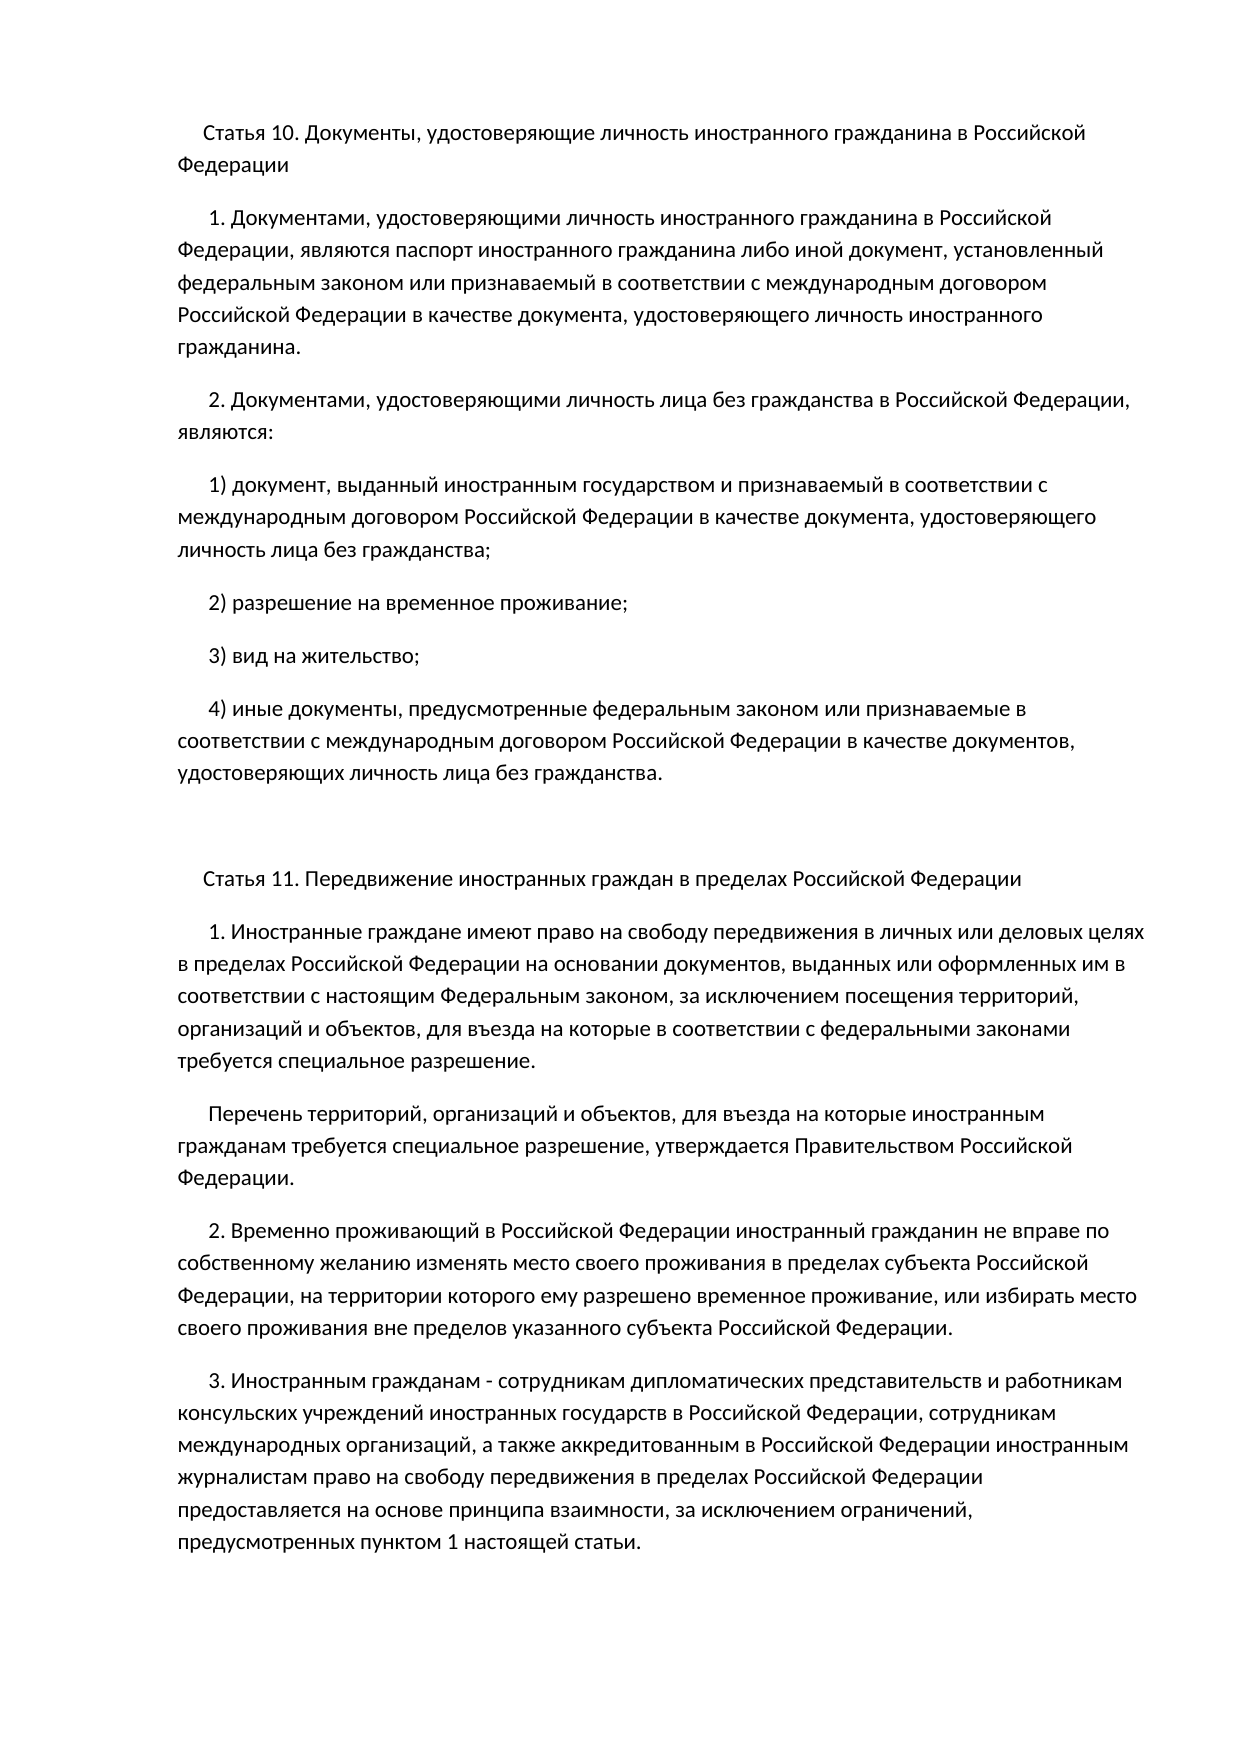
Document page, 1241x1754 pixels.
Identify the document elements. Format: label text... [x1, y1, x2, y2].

text Статья 10. Документы, удостоверяющие личность иностранного гражданина в Российской Федерации [177, 118, 1152, 178]
text 2. Документами, удостоверяющими личность лица без гражданства в Российской Федерации, являются: [177, 385, 1152, 445]
text 1) документ, выданный иностранным государством и признаваемый в соответствии с международным договором Российской Федерации в качестве документа, удостоверяющего личность лица без гражданства; [177, 470, 1152, 563]
text 1. Документами, удостоверяющими личность иностранного гражданина в Российской Федерации, являются паспорт иностранного гражданина либо иной документ, установленный федеральным законом или признаваемый в соответствии с международным договором Российской Федерации в качестве документа, удостоверяющего личность иностранного гражданина. [177, 203, 1152, 360]
text 4) иные документы, предусмотренные федеральным законом или признаваемые в соответствии с международным договором Российской Федерации в качестве документов, удостоверяющих личность лица без гражданства. [177, 694, 1152, 786]
text 2) разрешение на временное проживание; [177, 588, 1152, 616]
text Перечень территорий, организаций и объектов, для въезда на которые иностранным гражданам требуется специальное разрешение, утверждается Правительством Российской Федерации. [177, 1099, 1152, 1191]
text 2. Временно проживающий в Российской Федерации иностранный гражданин не вправе по собственному желанию изменять место своего проживания в пределах субъекта Российской Федерации, на территории которого ему разрешено временное проживание, или избирать место своего проживания вне пределов указанного субъекта Российской Федерации. [177, 1216, 1152, 1341]
text Статья 11. Передвижение иностранных граждан в пределах Российской Федерации [177, 864, 1152, 892]
text 3) вид на жительство; [177, 641, 1152, 669]
text 1. Иностранные граждане имеют право на свободу передвижения в личных или деловых целях в пределах Российской Федерации на основании документов, выданных или оформленных им в соответствии с настоящим Федеральным законом, за исключением посещения территорий, организаций и объектов, для въезда на которые в соответствии с федеральными законами требуется специальное разрешение. [177, 917, 1152, 1074]
text 3. Иностранным гражданам - сотрудникам дипломатических представительств и работникам консульских учреждений иностранных государств в Российской Федерации, сотрудникам международных организаций, а также аккредитованным в Российской Федерации иностранным журналистам право на свободу передвижения в пределах Российской Федерации предоставляется на основе принципа взаимности, за исключением ограничений, предусмотренных пунктом 1 настоящей статьи. [177, 1366, 1152, 1555]
